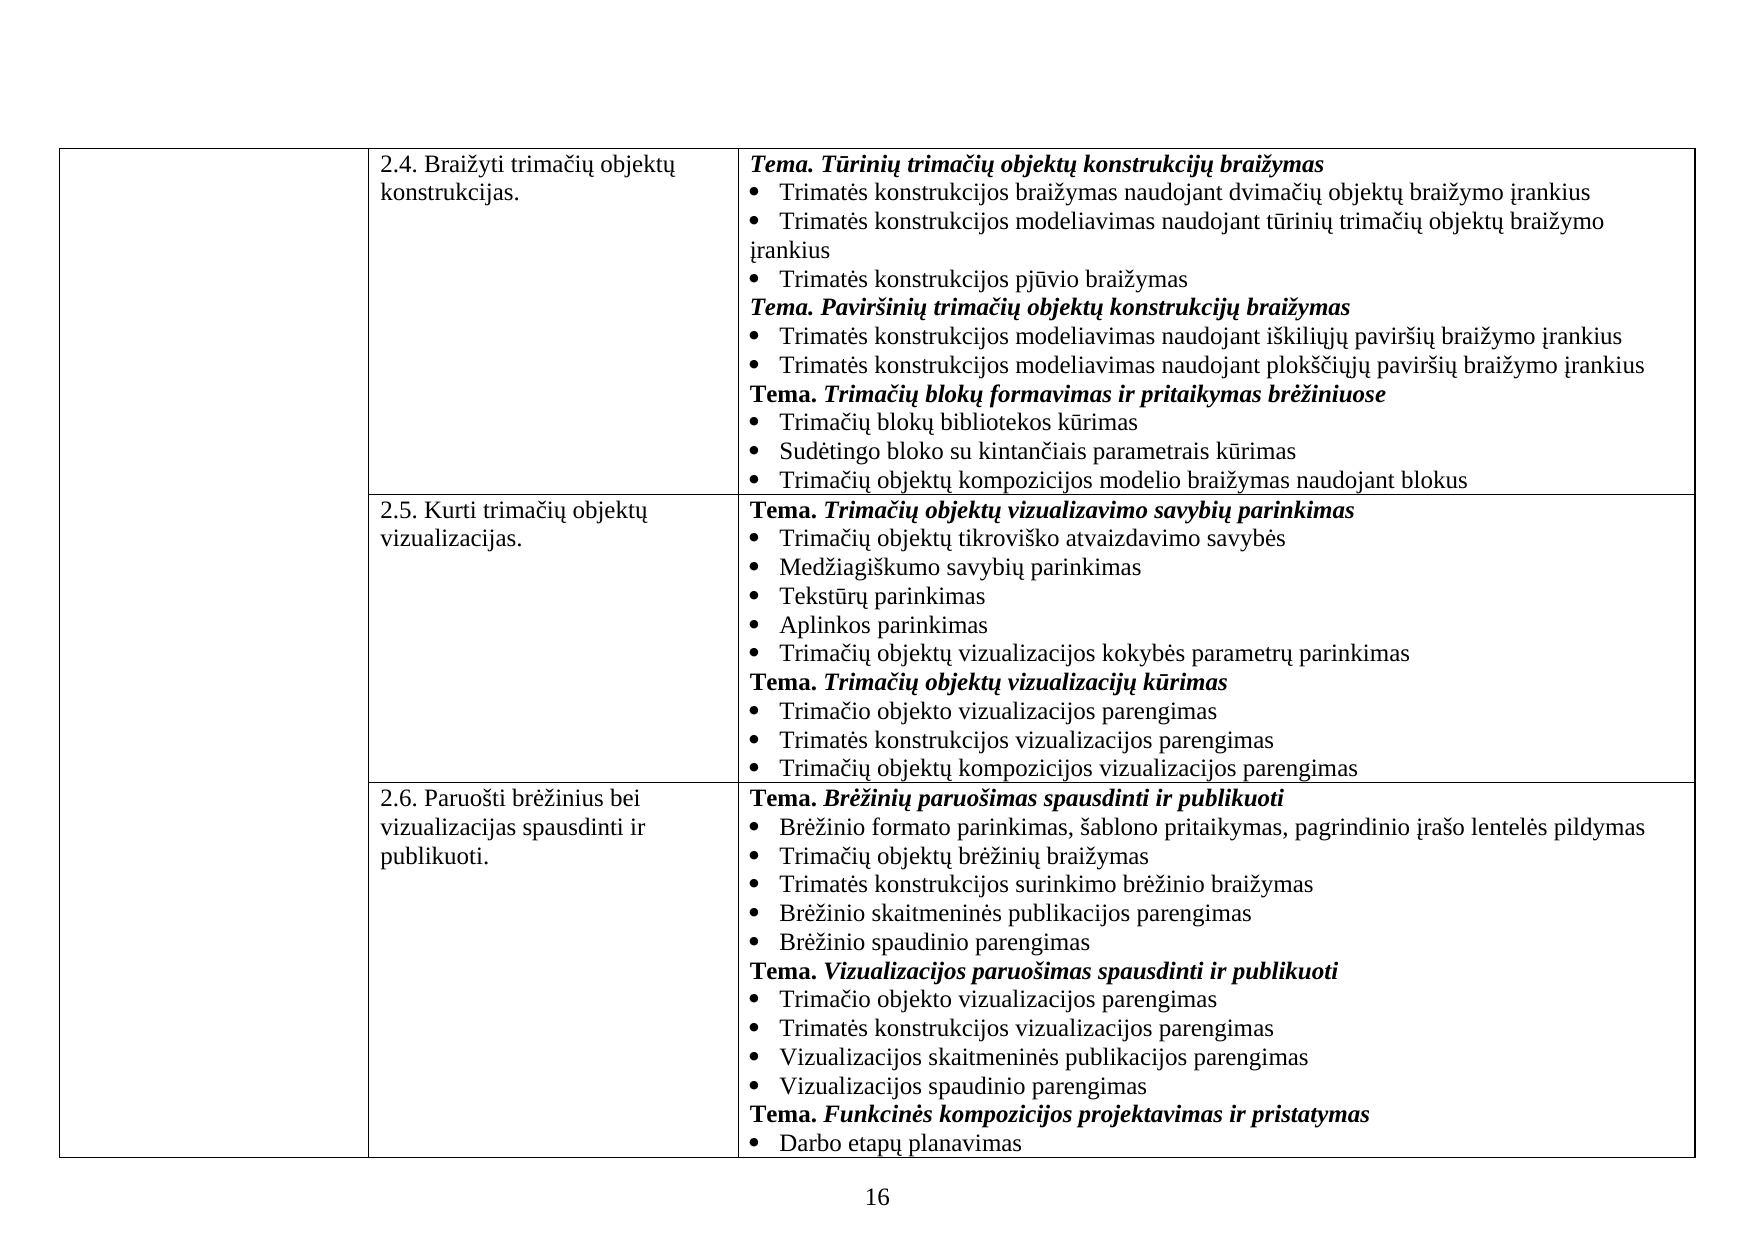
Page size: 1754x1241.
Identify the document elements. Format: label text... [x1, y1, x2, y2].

table_cell 2.4. Braižyti trimačių objektų konstrukcijas. [369, 149, 738, 494]
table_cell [739, 783, 1694, 1157]
table_cell 2.5. Kurti trimačių objektų vizualizacijas. [369, 495, 738, 782]
table_cell Tema. Tūrinių trimačių objektų konstrukcijų braižymas Trimatės konstrukcijos braižymas naudojant dvimačių objektų braižymo įrankius Trimatės konstrukcijos modeliavimas naudojant tūrinių trimačių objektų braižymo įrankius Trimatės konstrukcijos pjūvio braižymas Tema. Paviršinių trimačių objektų konstrukcijų braižymas Trimatės konstrukcijos modeliavimas naudojant iškiliųjų paviršių braižymo įrankius Trimatės konstrukcijos modeliavimas naudojant plokščiųjų paviršių braižymo įrankius Tema. Trimačių blokų formavimas ir pritaikymas brėžiniuose Trimačių blokų bibliotekos kūrimas Sudėtingo bloko su kintančiais parametrais kūrimas Trimačių objektų kompozicijos modelio braižymas naudojant blokus [739, 149, 1694, 494]
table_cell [369, 783, 738, 1157]
table_cell Tema. Trimačių objektų vizualizavimo savybių parinkimas Trimačių objektų tikroviško atvaizdavimo savybės Medžiagiškumo savybių parinkimas Tekstūrų parinkimas Aplinkos parinkimas Trimačių objektų vizualizacijos kokybės parametrų parinkimas Tema. Trimačių objektų vizualizacijų kūrimas Trimačio objekto vizualizacijos parengimas Trimatės konstrukcijos vizualizacijos parengimas Trimačių objektų kompozicijos vizualizacijos parengimas [739, 495, 1694, 782]
